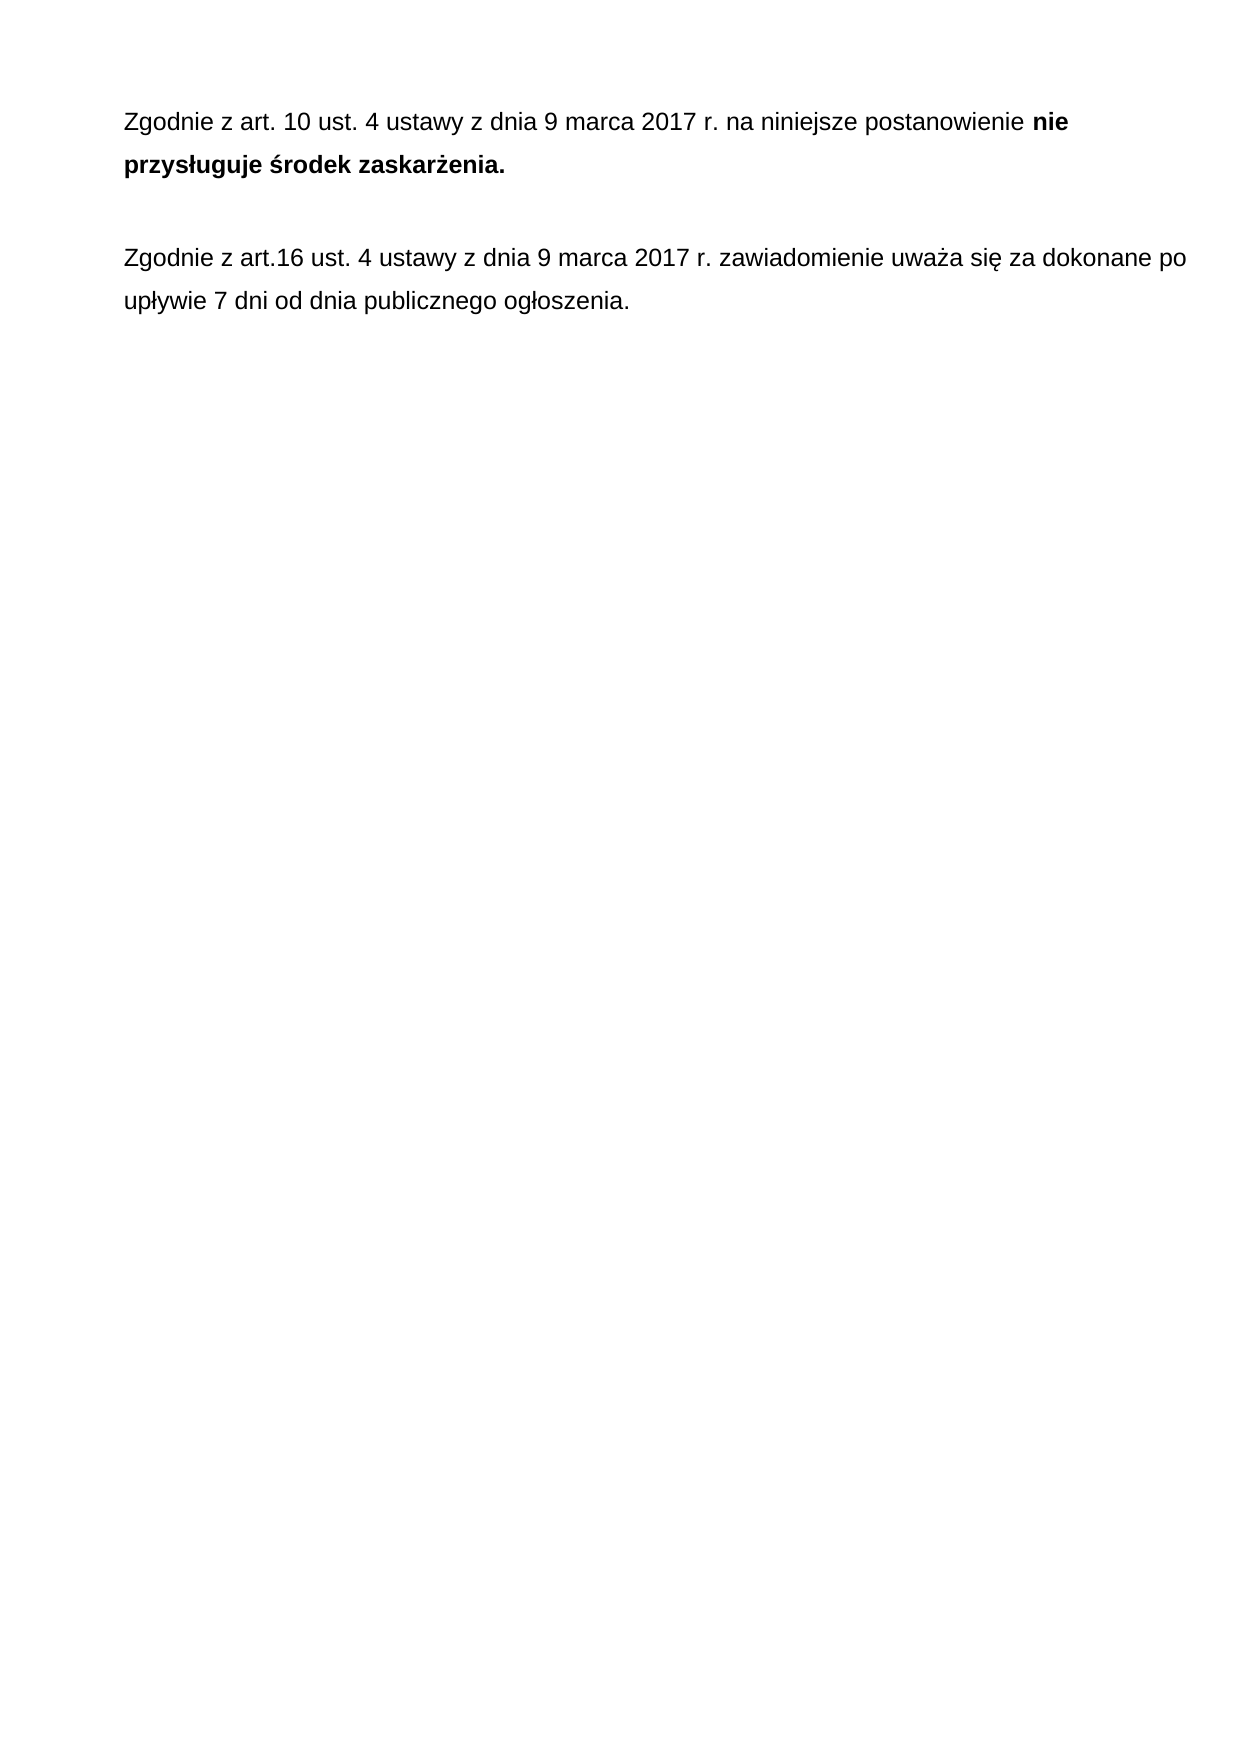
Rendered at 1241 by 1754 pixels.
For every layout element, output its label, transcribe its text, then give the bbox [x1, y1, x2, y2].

text Zgodnie z art. 10 ust. 4 ustawy z dnia 9 marca 2017 r. na niniejsze postanowienie nie przysługuje środek zaskarżenia. [123, 107, 1192, 178]
text Zgodnie z art.16 ust. 4 ustawy z dnia 9 marca 2017 r. zawiadomienie uważa się za dokonane po upływie 7 dni od dnia publicznego ogłoszenia. [123, 243, 1192, 315]
